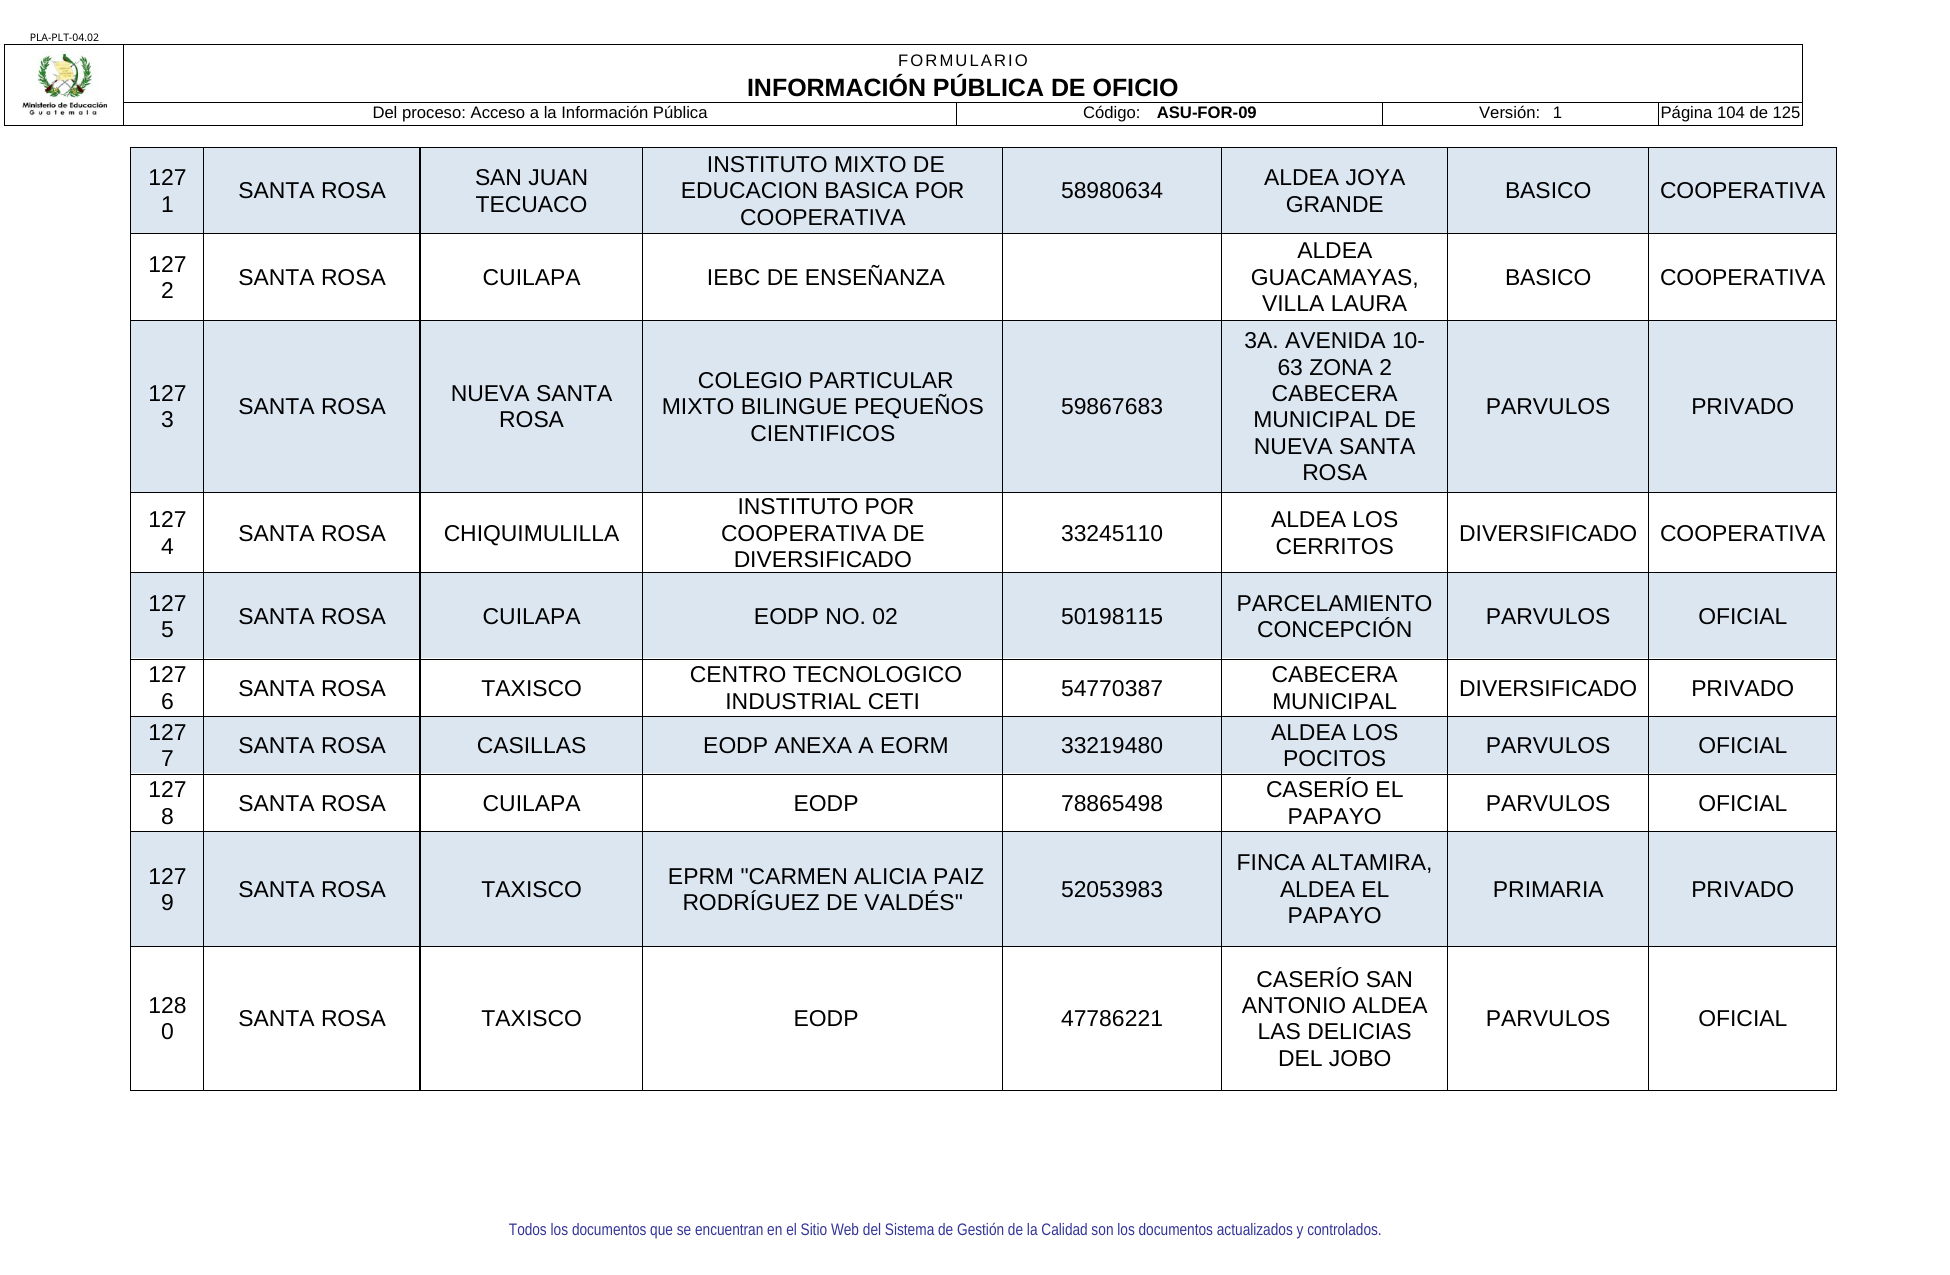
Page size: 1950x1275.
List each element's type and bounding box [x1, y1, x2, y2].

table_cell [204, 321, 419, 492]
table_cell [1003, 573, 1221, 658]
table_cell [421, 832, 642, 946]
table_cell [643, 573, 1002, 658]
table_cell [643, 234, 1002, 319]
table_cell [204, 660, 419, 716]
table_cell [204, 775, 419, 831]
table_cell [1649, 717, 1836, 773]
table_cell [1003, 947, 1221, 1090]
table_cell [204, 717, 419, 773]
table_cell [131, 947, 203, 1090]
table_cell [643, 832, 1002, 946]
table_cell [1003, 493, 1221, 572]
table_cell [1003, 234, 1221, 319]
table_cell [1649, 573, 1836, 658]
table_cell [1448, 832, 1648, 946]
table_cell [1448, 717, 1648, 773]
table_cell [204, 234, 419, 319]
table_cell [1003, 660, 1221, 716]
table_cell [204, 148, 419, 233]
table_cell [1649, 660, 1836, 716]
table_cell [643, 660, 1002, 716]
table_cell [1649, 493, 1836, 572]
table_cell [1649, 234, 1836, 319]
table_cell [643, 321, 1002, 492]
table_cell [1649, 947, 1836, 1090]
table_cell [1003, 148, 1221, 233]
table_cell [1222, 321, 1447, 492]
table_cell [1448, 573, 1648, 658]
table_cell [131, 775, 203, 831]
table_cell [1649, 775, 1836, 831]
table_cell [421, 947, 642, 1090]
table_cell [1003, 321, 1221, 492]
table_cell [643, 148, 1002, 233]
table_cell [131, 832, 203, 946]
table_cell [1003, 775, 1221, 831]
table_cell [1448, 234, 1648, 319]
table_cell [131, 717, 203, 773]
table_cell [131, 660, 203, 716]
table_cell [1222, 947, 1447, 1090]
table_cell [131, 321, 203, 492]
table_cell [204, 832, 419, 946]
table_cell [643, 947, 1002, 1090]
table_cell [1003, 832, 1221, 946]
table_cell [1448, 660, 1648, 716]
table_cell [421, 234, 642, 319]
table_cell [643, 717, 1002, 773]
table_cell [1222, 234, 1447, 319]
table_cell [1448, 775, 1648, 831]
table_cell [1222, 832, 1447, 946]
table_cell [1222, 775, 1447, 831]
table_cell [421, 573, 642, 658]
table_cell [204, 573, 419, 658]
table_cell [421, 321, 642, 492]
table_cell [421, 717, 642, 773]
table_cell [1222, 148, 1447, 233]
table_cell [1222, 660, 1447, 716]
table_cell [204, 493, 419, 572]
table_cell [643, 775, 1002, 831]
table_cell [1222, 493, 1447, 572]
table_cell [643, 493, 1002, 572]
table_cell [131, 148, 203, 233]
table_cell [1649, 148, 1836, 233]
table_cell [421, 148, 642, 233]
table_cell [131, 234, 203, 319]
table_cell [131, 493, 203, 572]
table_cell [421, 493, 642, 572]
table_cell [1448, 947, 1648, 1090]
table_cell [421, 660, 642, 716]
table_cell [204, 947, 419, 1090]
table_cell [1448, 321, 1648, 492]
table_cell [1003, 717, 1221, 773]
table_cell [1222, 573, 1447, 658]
picture [21, 51, 108, 117]
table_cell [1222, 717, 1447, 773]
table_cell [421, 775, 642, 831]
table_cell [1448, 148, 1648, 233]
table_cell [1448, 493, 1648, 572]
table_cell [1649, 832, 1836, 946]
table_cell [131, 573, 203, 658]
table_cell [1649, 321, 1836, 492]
